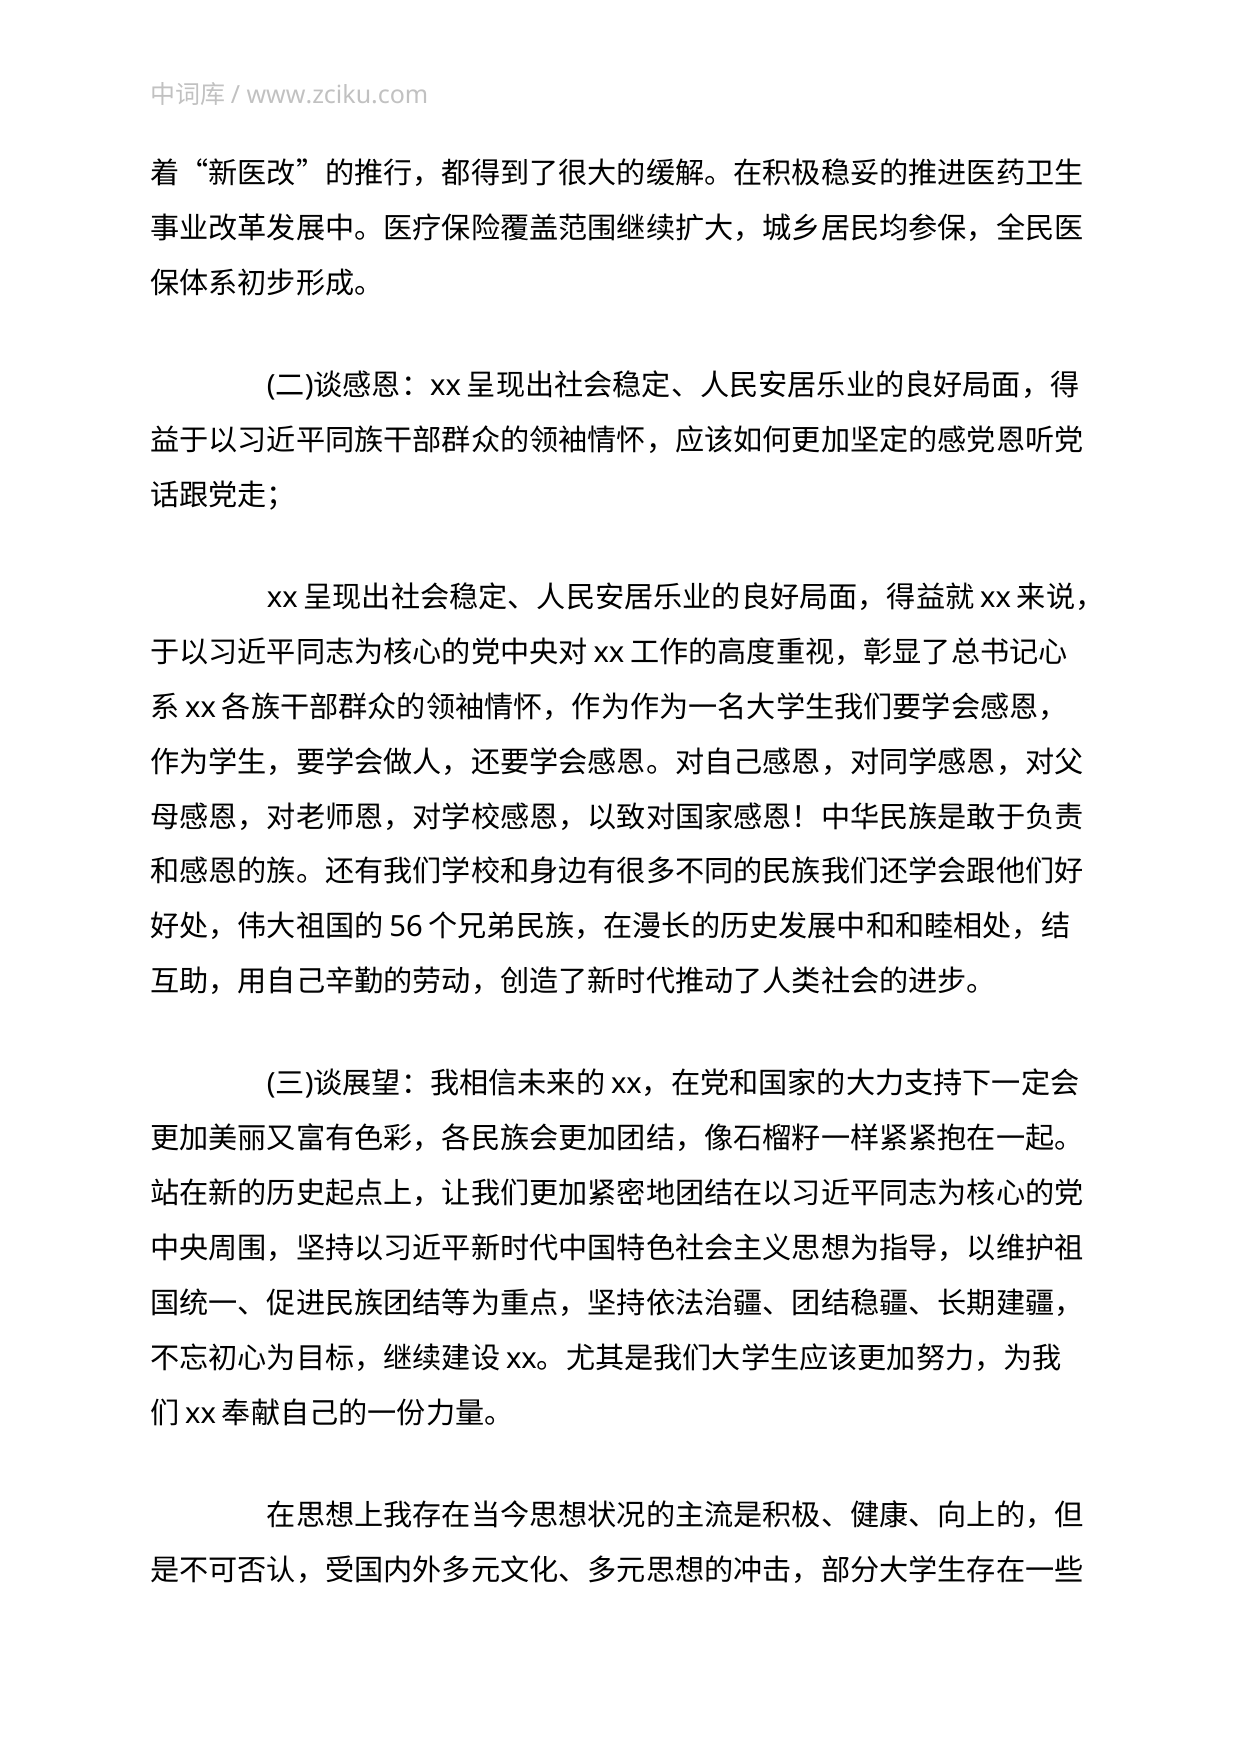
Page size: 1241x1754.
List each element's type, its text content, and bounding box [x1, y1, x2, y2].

text (二)谈感恩：xx呈现出社会稳定、人民安居乐业的良好局面，得益于以习近平同族干部群众的领袖情怀，应该如何更加坚定的感党恩听党话跟党走； [150, 362, 1090, 514]
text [150, 1491, 1090, 1588]
text xx呈现出社会稳定、人民安居乐业的良好局面，得益就xx来说，于以习近平同志为核心的党中央对xx工作的高度重视，彰显了总书记心系xx各族干部群众的领袖情怀，作为作为一名大学生我们要学会感恩，作为学生，要学会做人，还要学会感恩。对自己感恩，对同学感恩，对父母感恩，对老师恩，对学校感恩，以致对国家感恩！中华民族是敢于负责和感恩的族。还有我们学校和身边有很多不同的民族我们还学会跟他们好好处，伟大祖国的56个兄弟民族，在漫长的历史发展中和和睦相处，结互助，用自己辛勤的劳动，创造了新时代推动了人类社会的进步。 [150, 573, 1090, 1000]
text (三)谈展望：我相信未来的xx，在党和国家的大力支持下一定会更加美丽又富有色彩，各民族会更加团结，像石榴籽一样紧紧抱在一起。站在新的历史起点上，让我们更加紧密地团结在以习近平同志为核心的党中央周围，坚持以习近平新时代中国特色社会主义思想为指导，以维护祖国统一、促进民族团结等为重点，坚持依法治疆、团结稳疆、长期建疆，不忘初心为目标，继续建设xx。尤其是我们大学生应该更加努力，为我们xx奉献自己的一份力量。 [150, 1060, 1090, 1432]
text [150, 150, 1090, 302]
